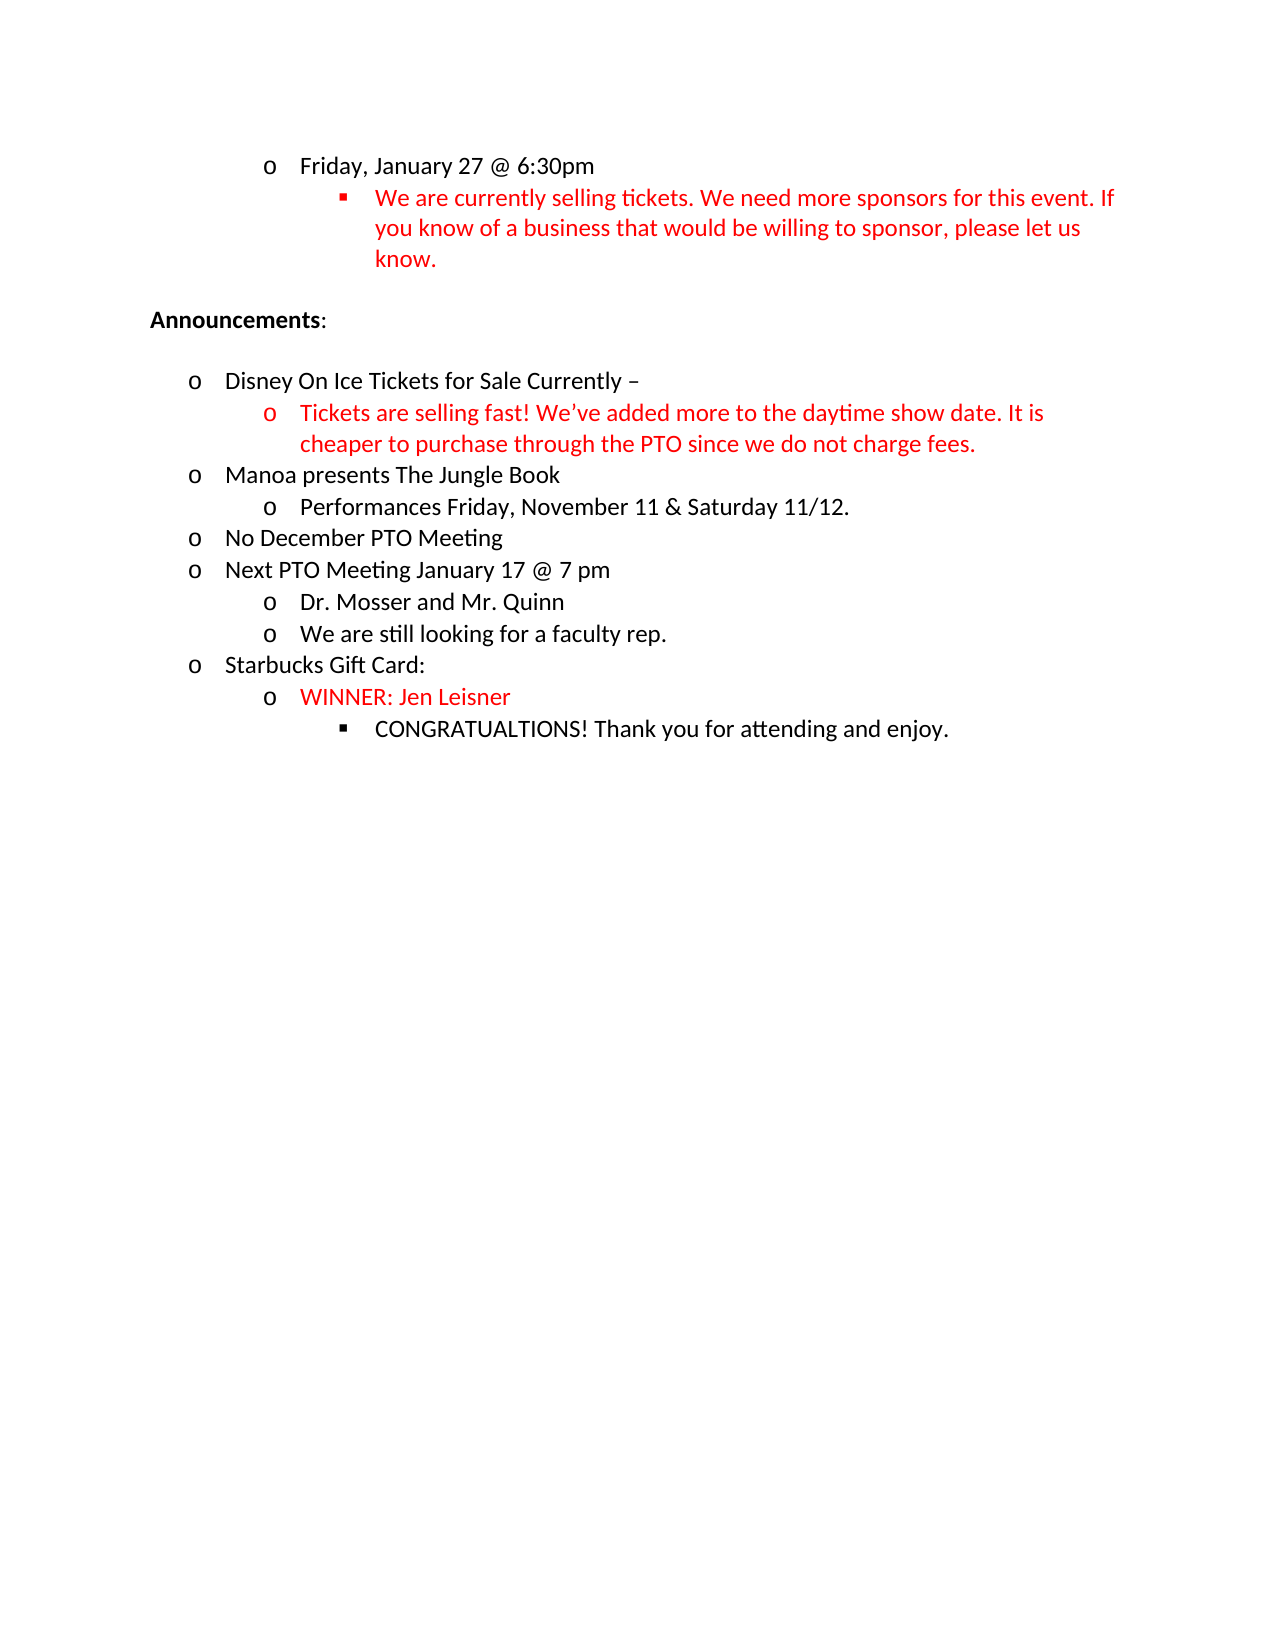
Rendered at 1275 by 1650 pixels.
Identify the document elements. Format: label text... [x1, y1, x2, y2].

list We are currently selling tickets. We need more sponsors for this event. If you know of a business that would be willing to sponsor, please let us know. [337, 182, 1125, 273]
list Next PTO Meeting January 17 @ 7 pm [187, 554, 1125, 586]
list Disney On Ice Tickets for Sale Currently – [187, 365, 1125, 397]
list Manoa presents The Jungle Book [187, 459, 1125, 491]
list CONGRATUALTIONS! Thank you for attending and enjoy. [337, 713, 1125, 744]
list We are still looking for a faculty rep. [262, 618, 1125, 649]
list Tickets are selling fast! We’ve added more to the daytime show date. It is cheaper to purchase through the PTO since we do not charge fees. [262, 397, 1125, 459]
list Performances Friday, November 11 & Saturday 11/12. [262, 491, 1125, 522]
list Dr. Mosser and Mr. Quinn [262, 586, 1125, 618]
text Announcements: [150, 304, 1125, 334]
list Friday, January 27 @ 6:30pm [262, 150, 1125, 182]
list No December PTO Meeting [187, 522, 1125, 554]
list Starbucks Gift Card: [187, 649, 1125, 681]
list WINNER: Jen Leisner [262, 681, 1125, 713]
